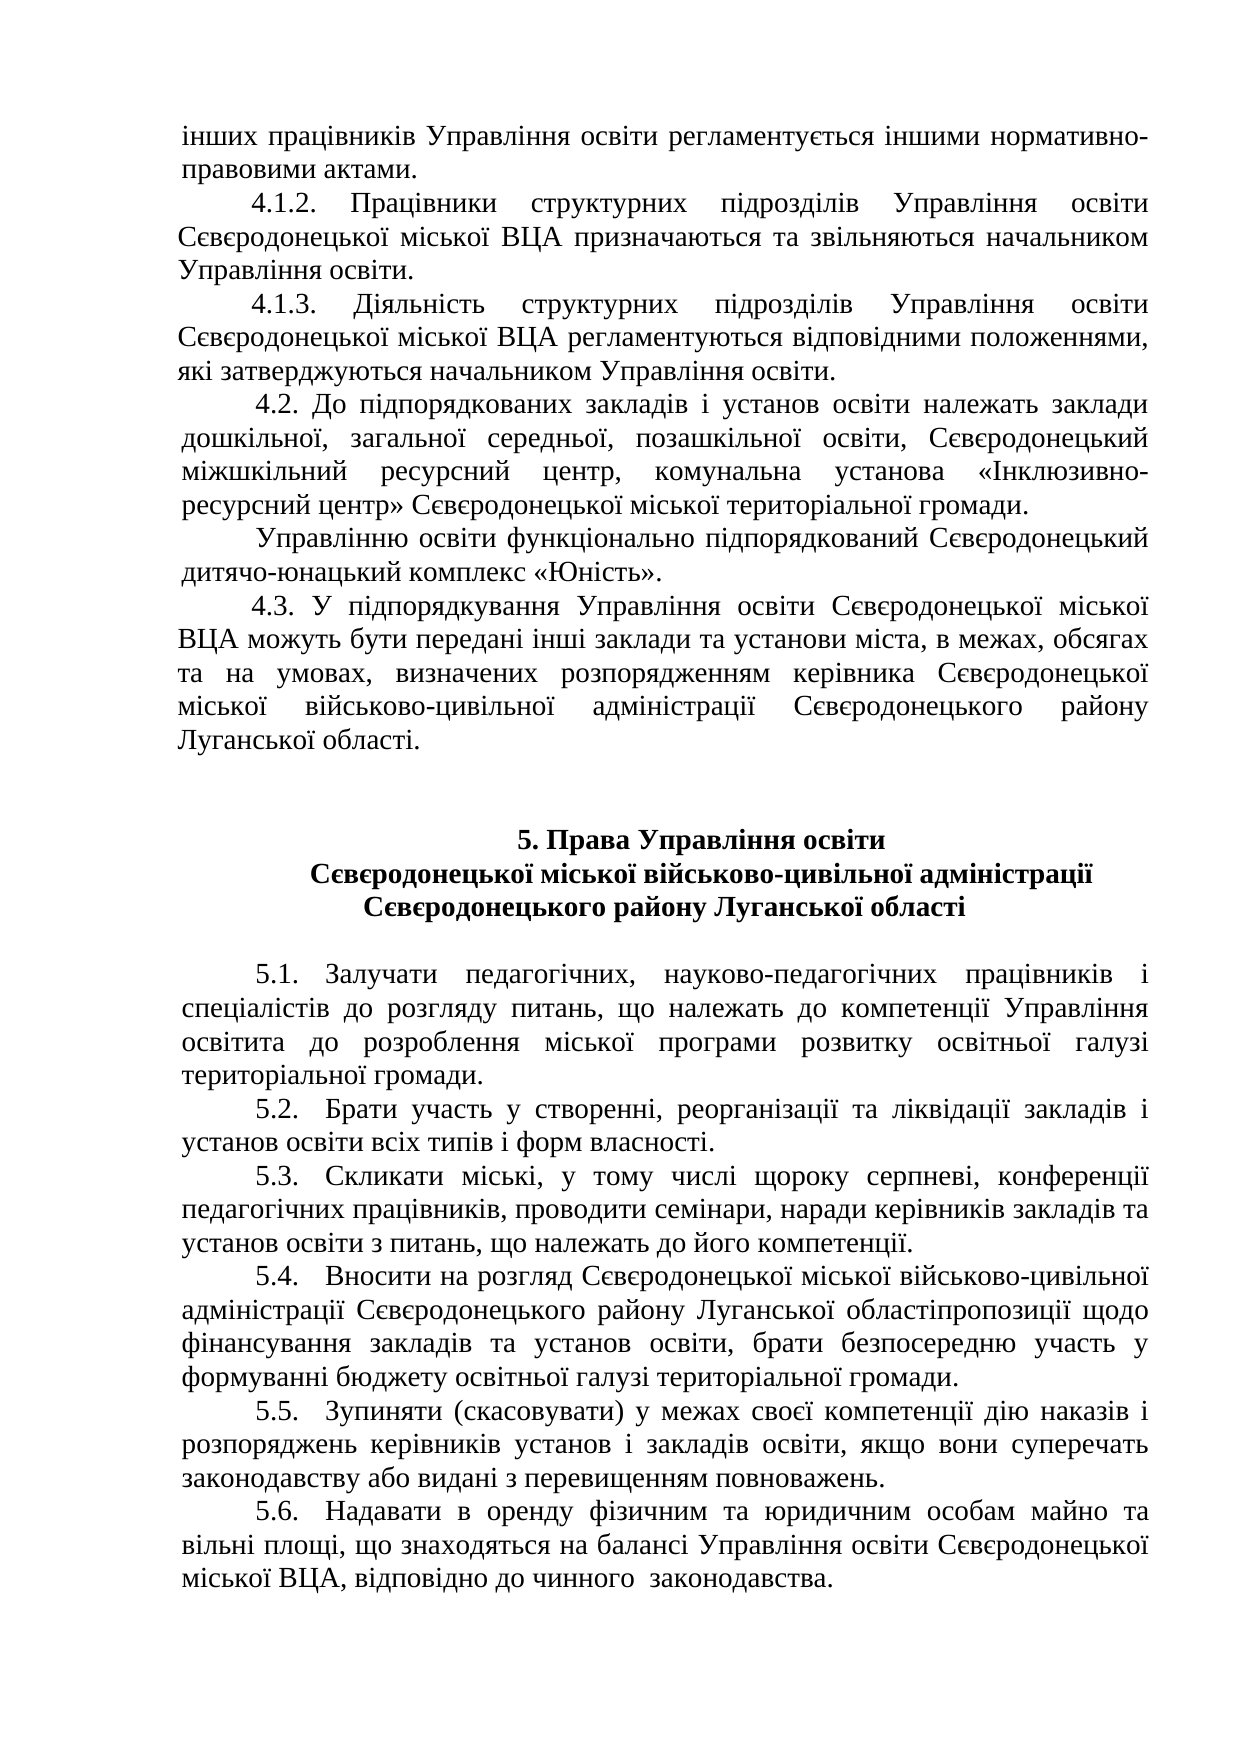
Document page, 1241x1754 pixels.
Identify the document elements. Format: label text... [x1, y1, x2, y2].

list Брати участь у створенні, реорганізації та ліквідації закладів і установ освіти всіх типів і форм власності. [181, 1091, 1149, 1158]
text 4.3. У підпорядкування Управління освіти Сєвєродонецької міської ВЦА можуть бути передані інші заклади та установи міста, в межах, обсягах та на умовах, визначених розпорядженням керівника Сєвєродонецької міської військово-цивільної адміністрації Сєвєродонецького району Луганської області. [177, 588, 1149, 755]
list Вносити на розгляд Сєвєродонецької міської військово-цивільної адміністрації Сєвєродонецького району Луганської областіпропозиції щодо фінансування закладів та установ освіти, брати безпосередню участь у формуванні бюджету освітньої галузі територіальної громади. [181, 1258, 1149, 1393]
text Управлінню освіти функціонально підпорядкований Сєвєродонецький дитячо-юнацький комплекс «Юність». [181, 521, 1149, 588]
list Надавати в оренду фізичним та юридичним особам майно та вільні площі, що знаходяться на балансі Управління освіти Сєвєродонецької міської ВЦА, відповідно до чинного законодавства. [181, 1493, 1149, 1594]
list Зупиняти (скасовувати) у межах своєї компетенції дію наказів і розпоряджень керівників установ і закладів освіти, якщо вони суперечать законодавству або видані з перевищенням повноважень. [181, 1393, 1149, 1493]
list Скликати міські, у тому числі щороку серпневі, конференції педагогічних працівників, проводити семінари, наради керівників закладів та установ освіти з питань, що належать до його компетенції. [181, 1158, 1149, 1258]
text 4.2. До підпорядкованих закладів і установ освіти належать заклади дошкільної, загальної середньої, позашкільної освіти, Сєвєродонецький міжшкільний ресурсний центр, комунальна установа «Інклюзивно-ресурсний центр» Сєвєродонецької міської територіальної громади. [181, 386, 1149, 521]
text 4.1.3. Діяльність структурних підрозділів Управління освіти Сєвєродонецької міської ВЦА регламентуються відповідними положеннями, які затверджуються начальником Управління освіти. [177, 286, 1149, 386]
list Залучати педагогічних, науково-педагогічних працівників і спеціалістів до розгляду питань, що належать до компетенції Управління освітита до розроблення міської програми розвитку освітньої галузі територіальної громади. [181, 957, 1149, 1091]
text Сєвєродонецької міської військово-цивільної адміністрації Сєвєродонецького району Луганської області [177, 856, 1152, 923]
text 5. Права Управління освіти [177, 822, 1152, 856]
text 4.1.2. Працівники структурних підрозділів Управління освіти Сєвєродонецької міської ВЦА призначаються та звільняються начальником Управління освіти. [177, 185, 1149, 286]
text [181, 118, 1149, 185]
